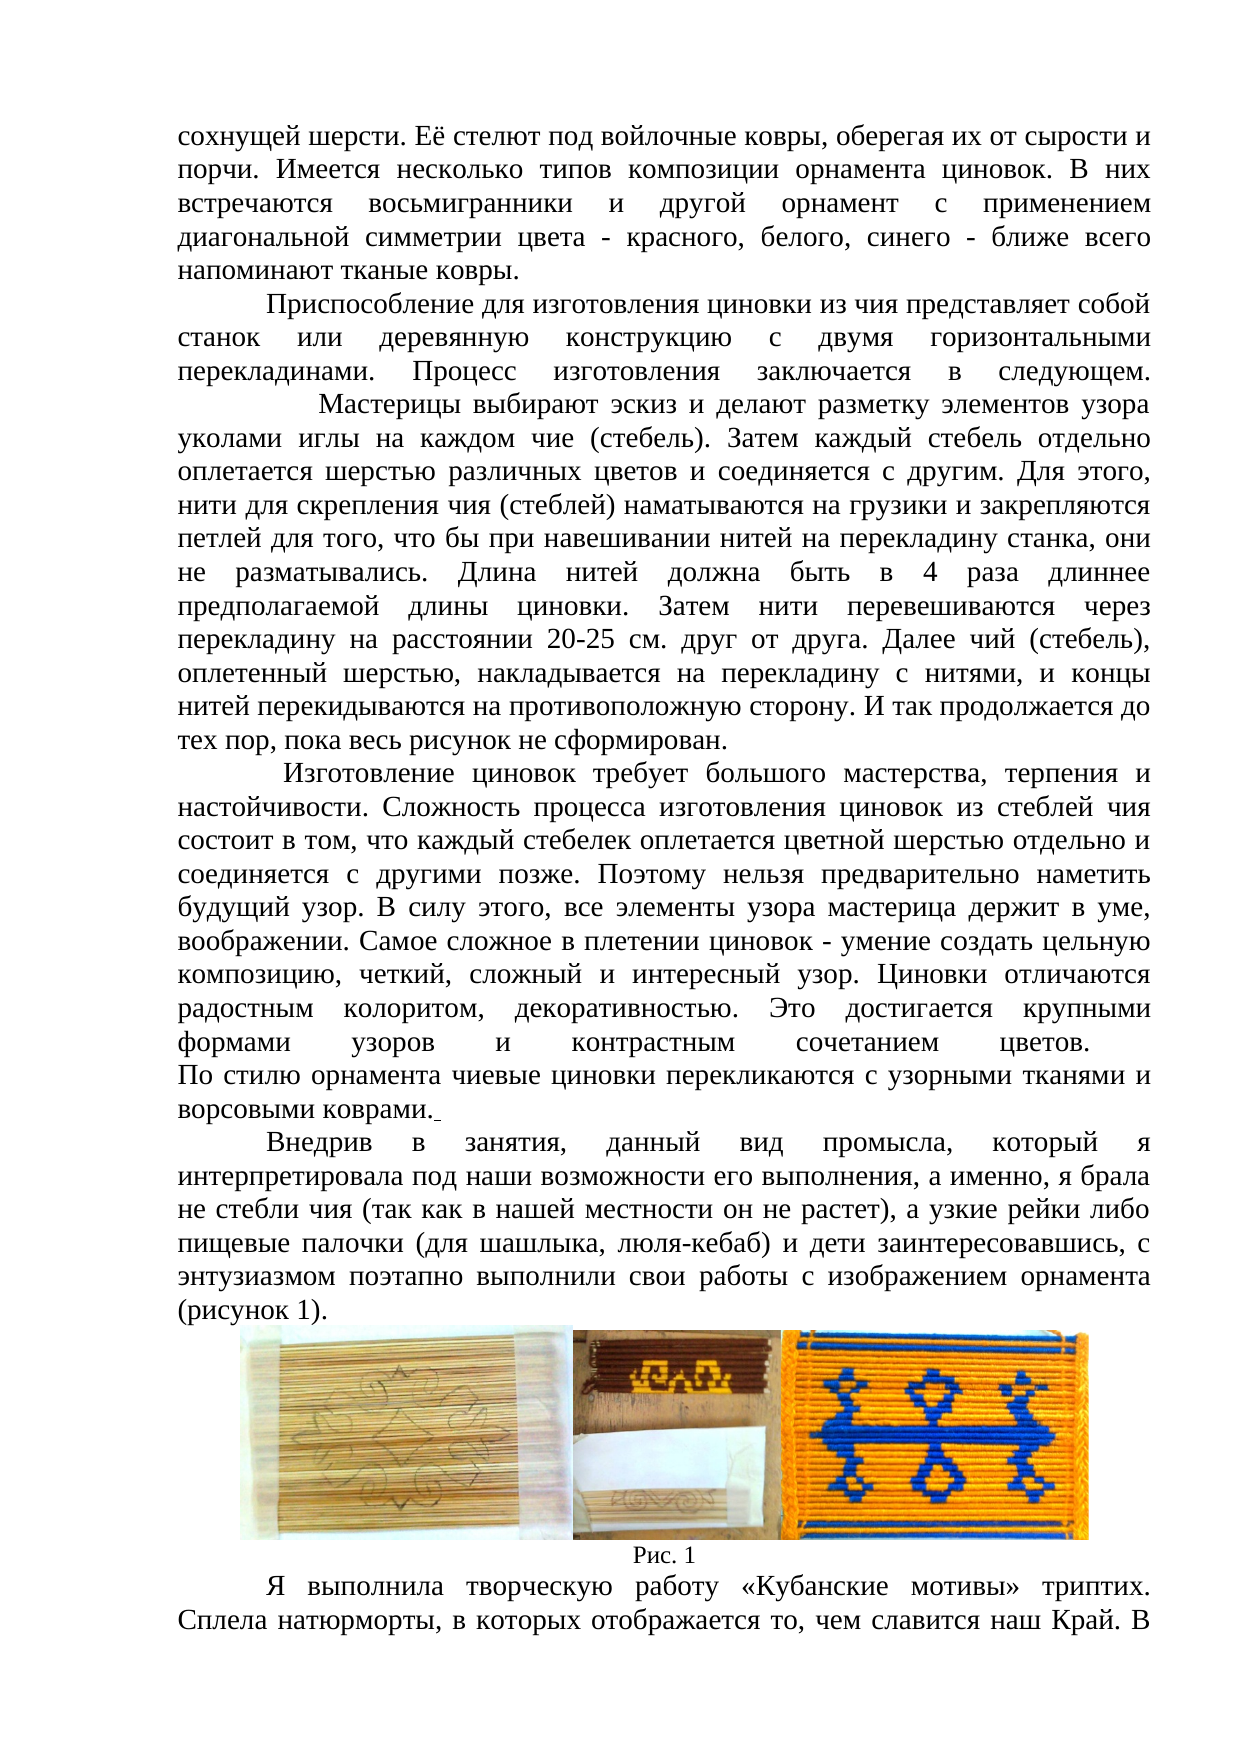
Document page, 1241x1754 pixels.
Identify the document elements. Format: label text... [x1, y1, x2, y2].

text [177, 118, 1152, 286]
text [177, 1568, 1152, 1636]
text Внедрив в занятия, данный вид промысла, который я интерпретировала под наши возможности его выполнения, а именно, я брала не стебли чия (так как в нашей местности он не растет), а узкие рейки либо пищевые палочки (для шашлыка, люля-кебаб) и дети заинтересовавшись, с энтузиазмом поэтапно выполнили свои работы с изображением орнамента (рисунок 1). [177, 1124, 1152, 1326]
text Рис. 1 [177, 1540, 1152, 1568]
text Приспособление для изготовления циновки из чия представляет собой станок или деревянную конструкцию с двумя горизонтальными перекладинами. Процесс изготовления заключается в следующем. Мастерицы выбирают эскиз и делают разметку элементов узора уколами иглы на каждом чие (стебель). Затем каждый стебель отдельно оплетается шерстью различных цветов и соединяется с другим. Для этого, нити для скрепления чия (стеблей) наматываются на грузики и закрепляются петлей для того, что бы при навешивании нитей на перекладину станка, они не разматывались. Длина нитей должна быть в 4 раза длиннее предполагаемой длины циновки. Затем нити перевешиваются через перекладину на расстоянии 20-25 см. друг от друга. Далее чий (стебель), оплетенный шерстью, накладывается на перекладину с нитями, и концы нитей перекидываются на противоположную сторону. И так продолжается до тех пор, пока весь рисунок не сформирован. [177, 286, 1152, 755]
text Изготовление циновок требует большого мастерства, терпения и настойчивости. Сложность процесса изготовления циновок из стеблей чия состоит в том, что каждый стебелек оплетается цветной шерстью отдельно и соединяется с другими позже. Поэтому нельзя предварительно наметить будущий узор. В силу этого, все элементы узора мастерица держит в уме, воображении. Самое сложное в плетении циновок - умение создать цельную композицию, четкий, сложный и интересный узор. Циновки отличаются радостным колоритом, декоративностью. Это достигается крупными формами узоров и контрастным сочетанием цветов. По стилю орнамента чиевые циновки перекликаются с узорными тканями и ворсовыми коврами. [177, 755, 1152, 1124]
picture [240, 1325, 1089, 1540]
